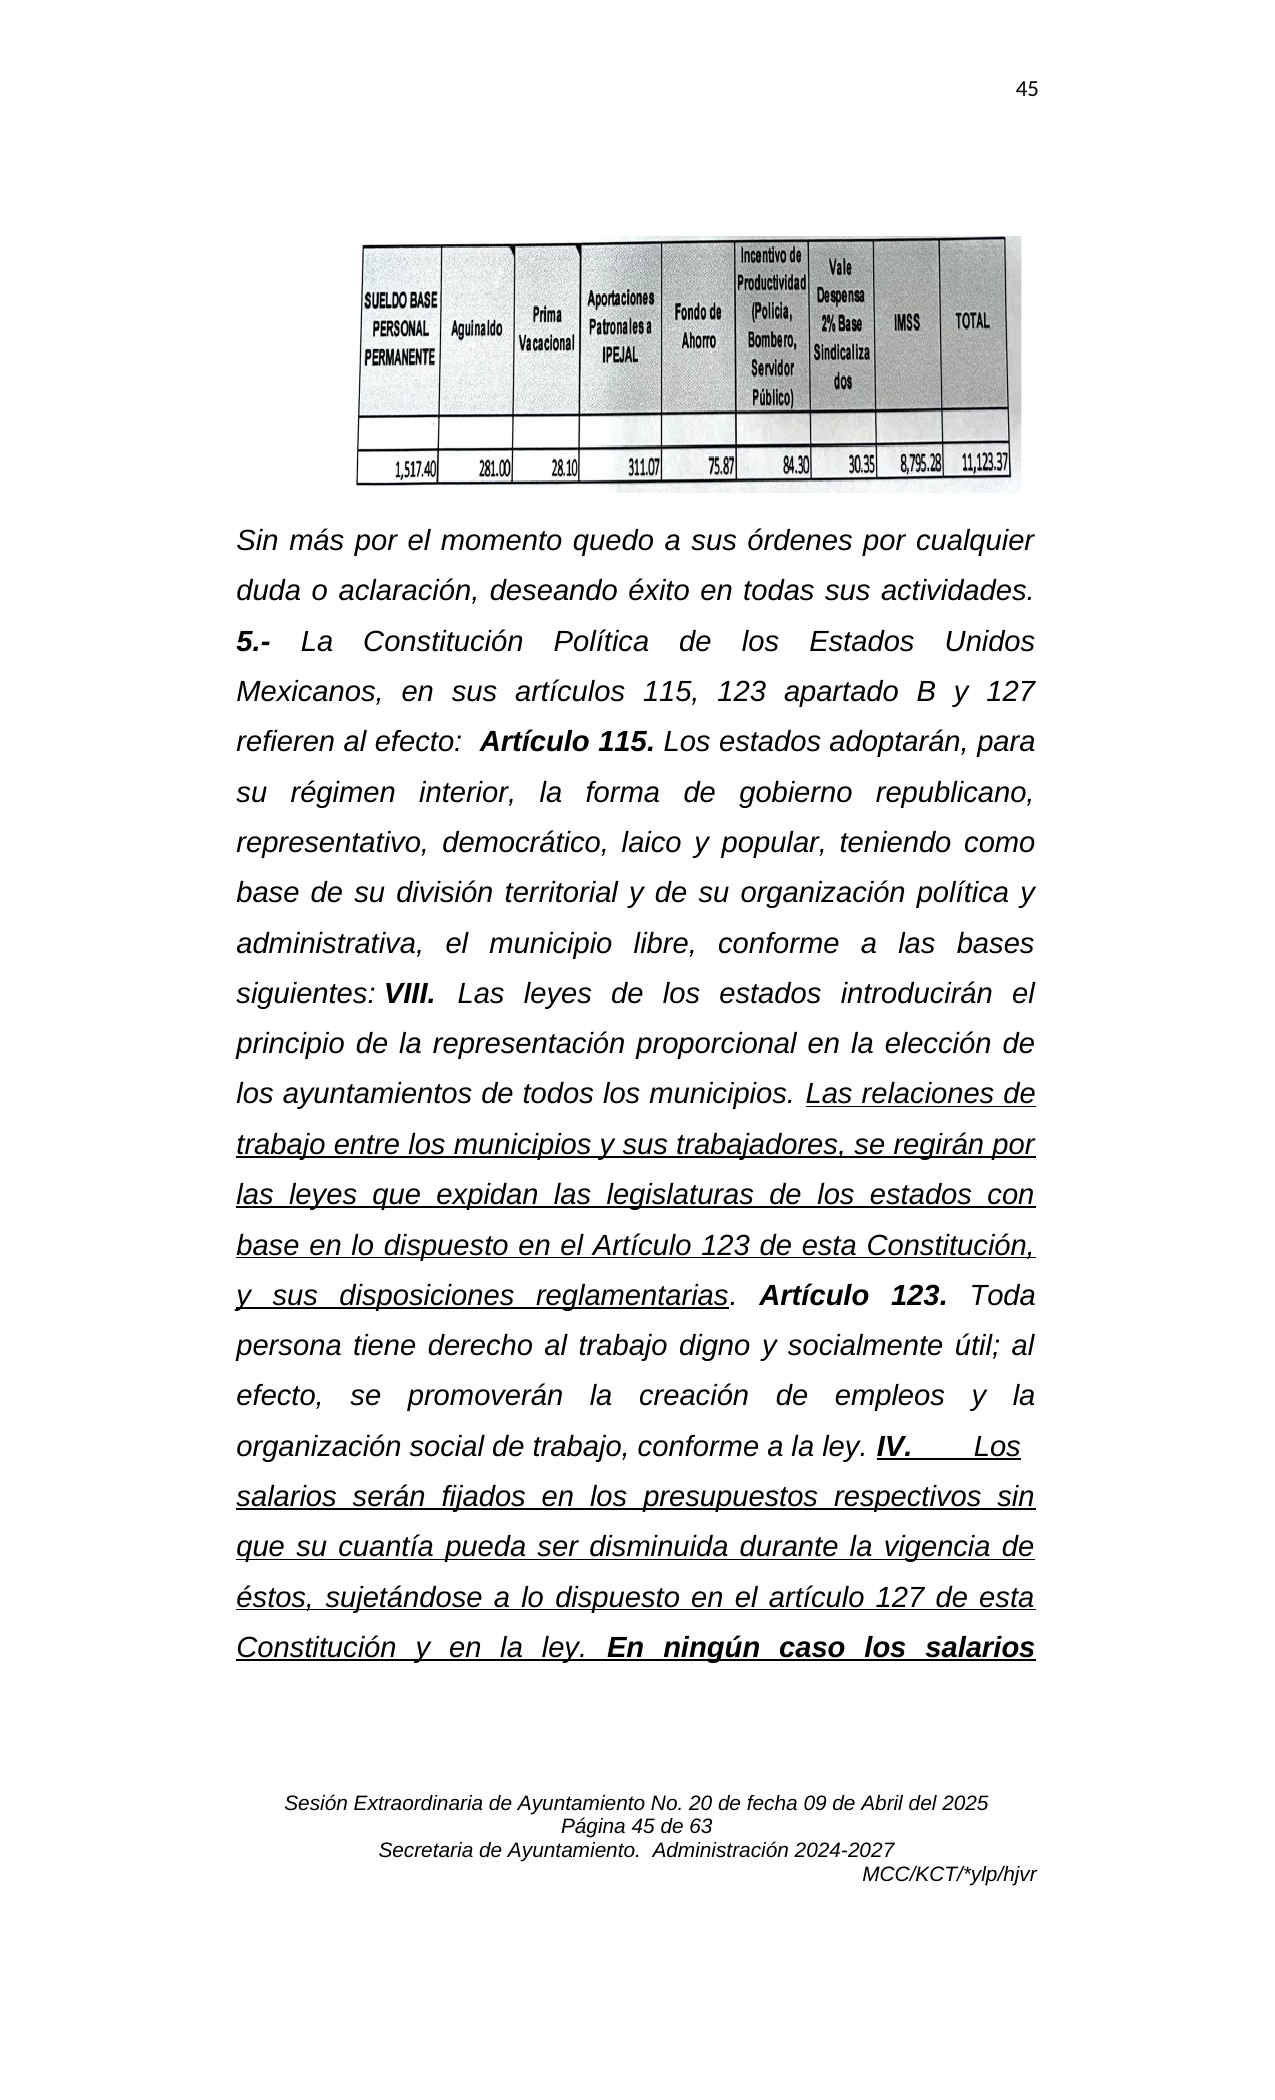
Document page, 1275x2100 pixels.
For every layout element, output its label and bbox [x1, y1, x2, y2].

picture [354, 236, 1022, 493]
text [236, 523, 1039, 1663]
